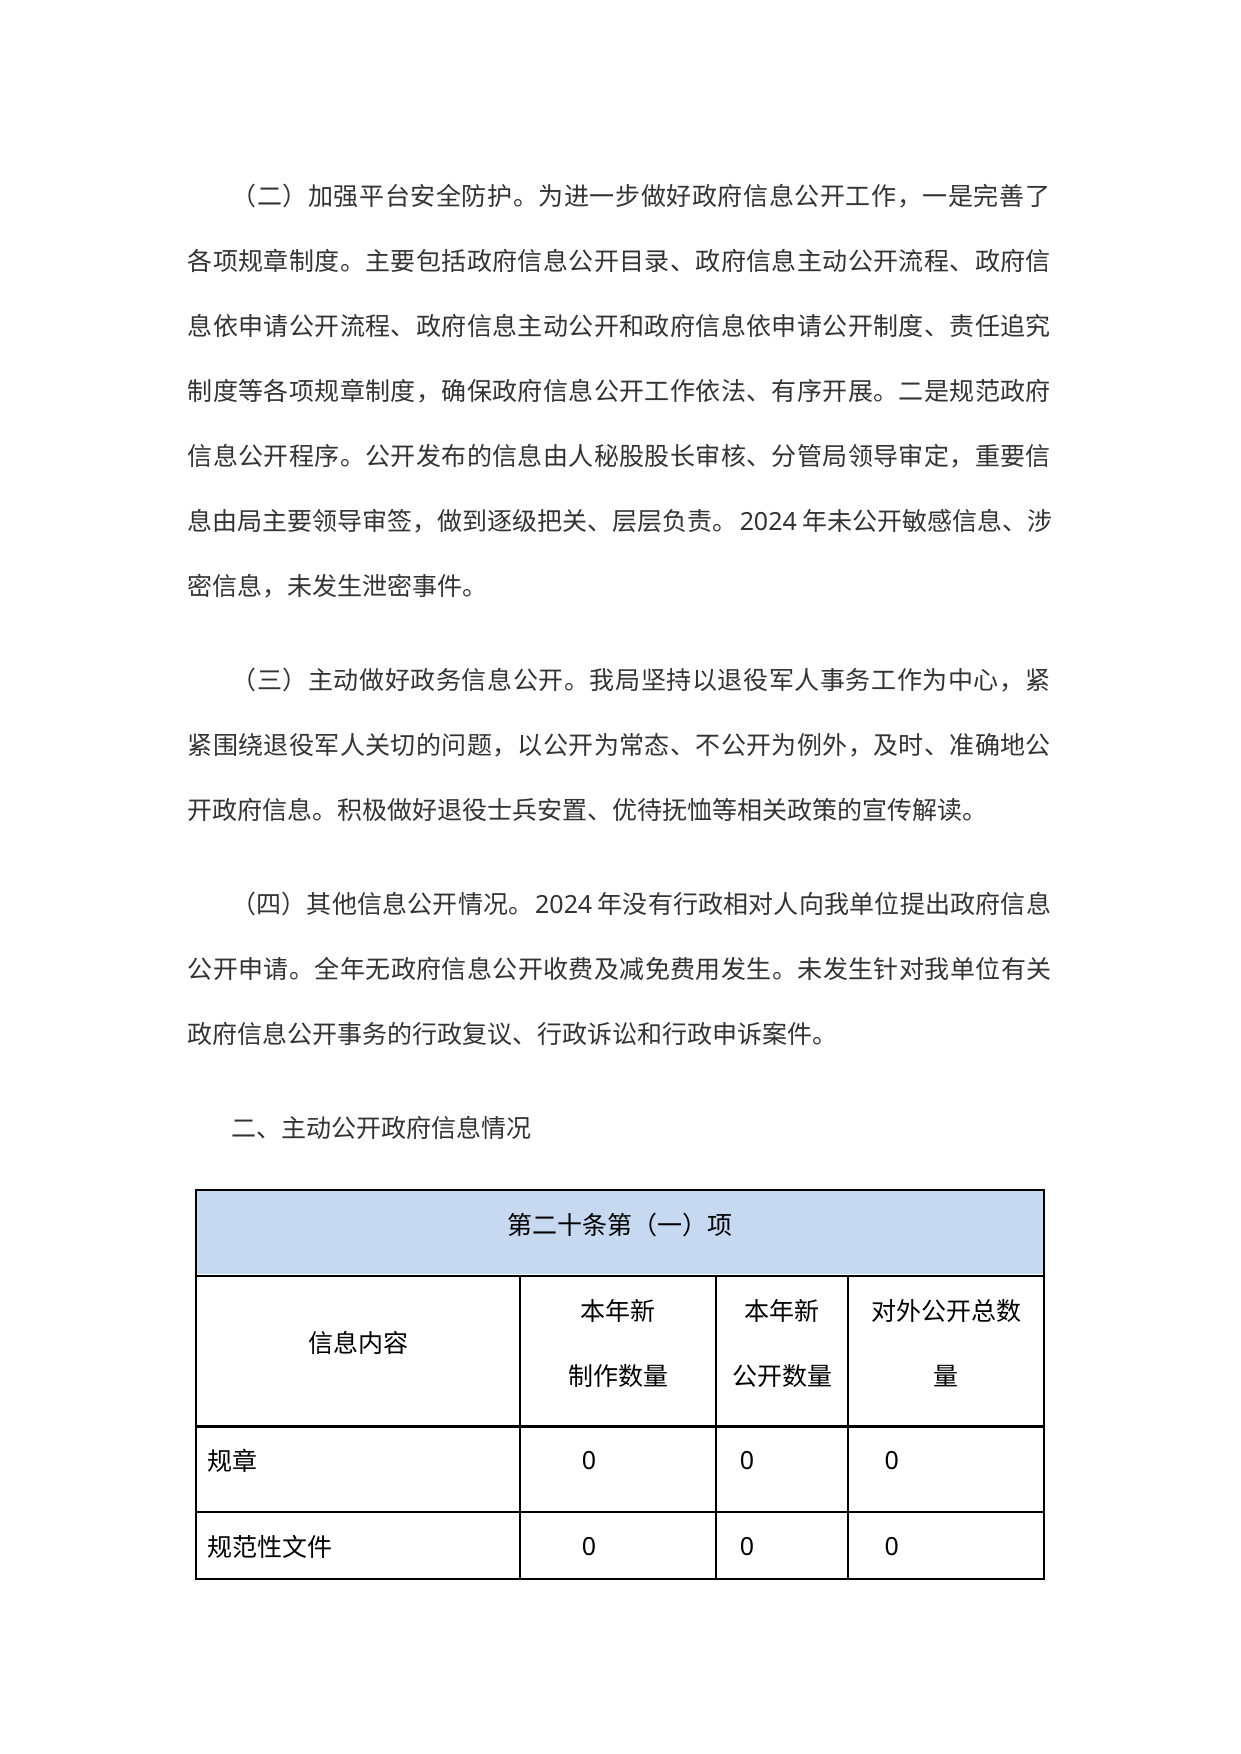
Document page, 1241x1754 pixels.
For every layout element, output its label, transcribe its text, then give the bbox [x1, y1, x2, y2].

table_cell 0 [717, 1428, 847, 1511]
table_header 第二十条第（一）项 [197, 1191, 1043, 1274]
table_cell 对外公开总数量 [849, 1277, 1043, 1425]
table_cell 本年新 公开数量 [717, 1277, 847, 1425]
table_cell 规章 [197, 1428, 519, 1511]
text （二）加强平台安全防护。为进一步做好政府信息公开工作，一是完善了各项规章制度。主要包括政府信息公开目录、政府信息主动公开流程、政府信息依申请公开流程、政府信息主动公开和政府信息依申请公开制度、责任追究制度等各项规章制度，确保政府信息公开工作依法、有序开展。二是规范政府信息公开程序。公开发布的信息由人秘股股长审核、分管局领导审定，重要信息由局主要领导审签，做到逐级把关、层层负责。2024年未公开敏感信息、涉密信息，未发生泄密事件。 [187, 162, 1053, 617]
table_cell 本年新 制作数量 [521, 1277, 715, 1425]
table_cell 0 [521, 1428, 715, 1511]
table_cell 规范性文件 [197, 1513, 519, 1578]
table_cell 0 [717, 1513, 847, 1578]
text （三）主动做好政务信息公开。我局坚持以退役军人事务工作为中心，紧紧围绕退役军人关切的问题，以公开为常态、不公开为例外，及时、准确地公开政府信息。积极做好退役士兵安置、优待抚恤等相关政策的宣传解读。 [187, 646, 1053, 841]
table_cell 信息内容 [197, 1277, 519, 1425]
table_cell 0 [521, 1513, 715, 1578]
table_cell 0 [849, 1428, 1043, 1511]
text 二、主动公开政府信息情况 [187, 1094, 1053, 1159]
text （四）其他信息公开情况。2024年没有行政相对人向我单位提出政府信息公开申请。全年无政府信息公开收费及减免费用发生。未发生针对我单位有关政府信息公开事务的行政复议、行政诉讼和行政申诉案件。 [187, 870, 1053, 1065]
table_cell 0 [849, 1513, 1043, 1578]
